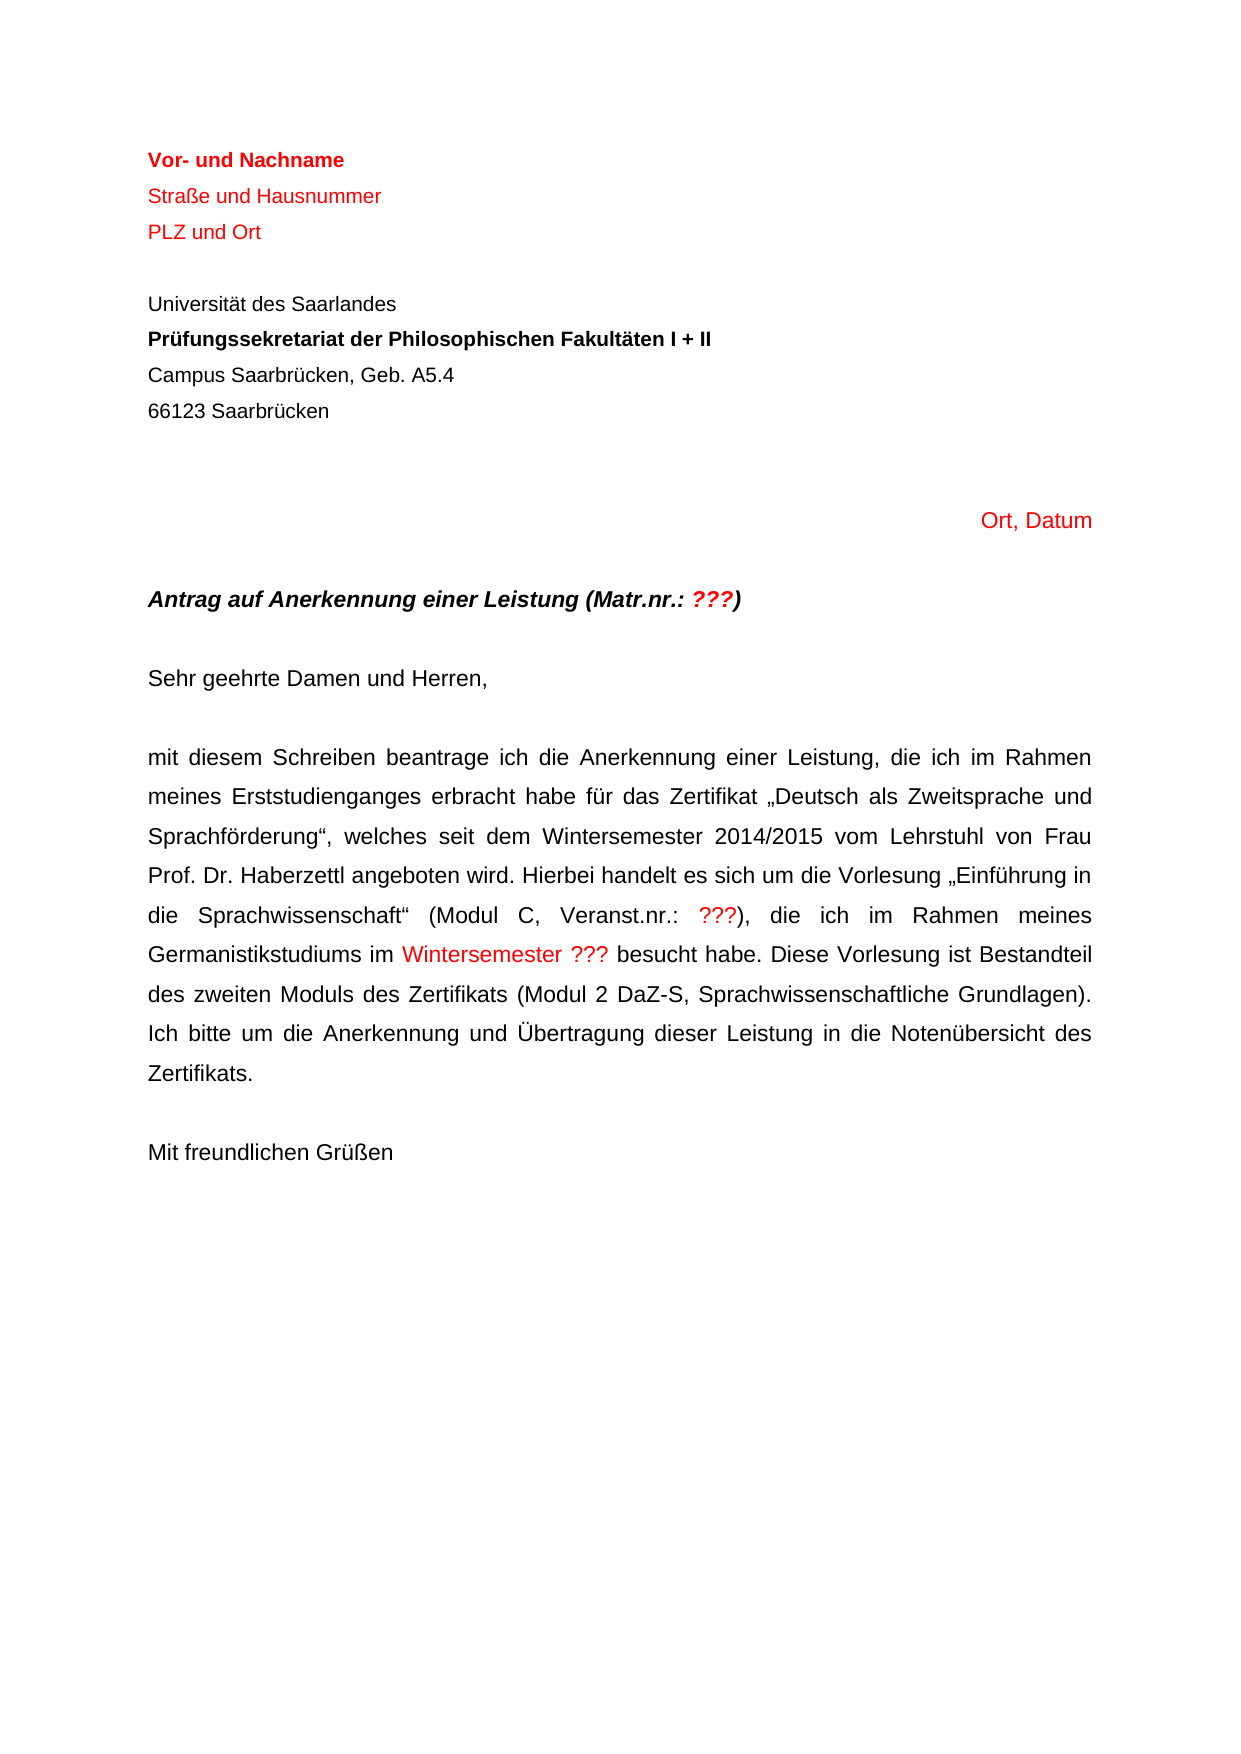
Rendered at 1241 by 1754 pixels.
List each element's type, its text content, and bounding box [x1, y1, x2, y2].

text Campus Saarbrücken, Geb. A5.4 [148, 363, 1093, 387]
text Straße und Hausnummer [148, 183, 1093, 207]
text Antrag auf Anerkennung einer Leistung (Matr.nr.: ???) [148, 586, 1093, 612]
text mit diesem Schreiben beantrage ich die Anerkennung einer Leistung, die ich im Rahmen meines Erststudienganges erbracht habe für das Zertifikat „Deutsch als Zweitsprache und Sprachförderung“, welches seit dem Wintersemester 2014/2015 vom Lehrstuhl von Frau Prof. Dr. Haberzettl angeboten wird. Hierbei handelt es sich um die Vorlesung „Einführung in die Sprachwissenschaft“ (Modul C, Veranst.nr.: ???), die ich im Rahmen meines Germanistikstudiums im Wintersemester ??? besucht habe. Diese Vorlesung ist Bestandteil des zweiten Moduls des Zertifikats (Modul 2 DaZ-S, Sprachwissenschaftliche Grundlagen). Ich bitte um die Anerkennung und Übertragung dieser Leistung in die Notenübersicht des Zertifikats. [148, 744, 1093, 1086]
text Mit freundlichen Grüßen [148, 1139, 1093, 1165]
text Universität des Saarlandes [148, 291, 1093, 315]
text PLZ und Ort [148, 219, 1093, 243]
text Prüfungssekretariat der Philosophischen Fakultäten I + II [148, 327, 1093, 351]
text Vor- und Nachname [148, 148, 1093, 172]
text Ort, Datum [148, 507, 1093, 533]
text 66123 Saarbrücken [148, 399, 1093, 423]
text Sehr geehrte Damen und Herren, [148, 665, 1093, 691]
